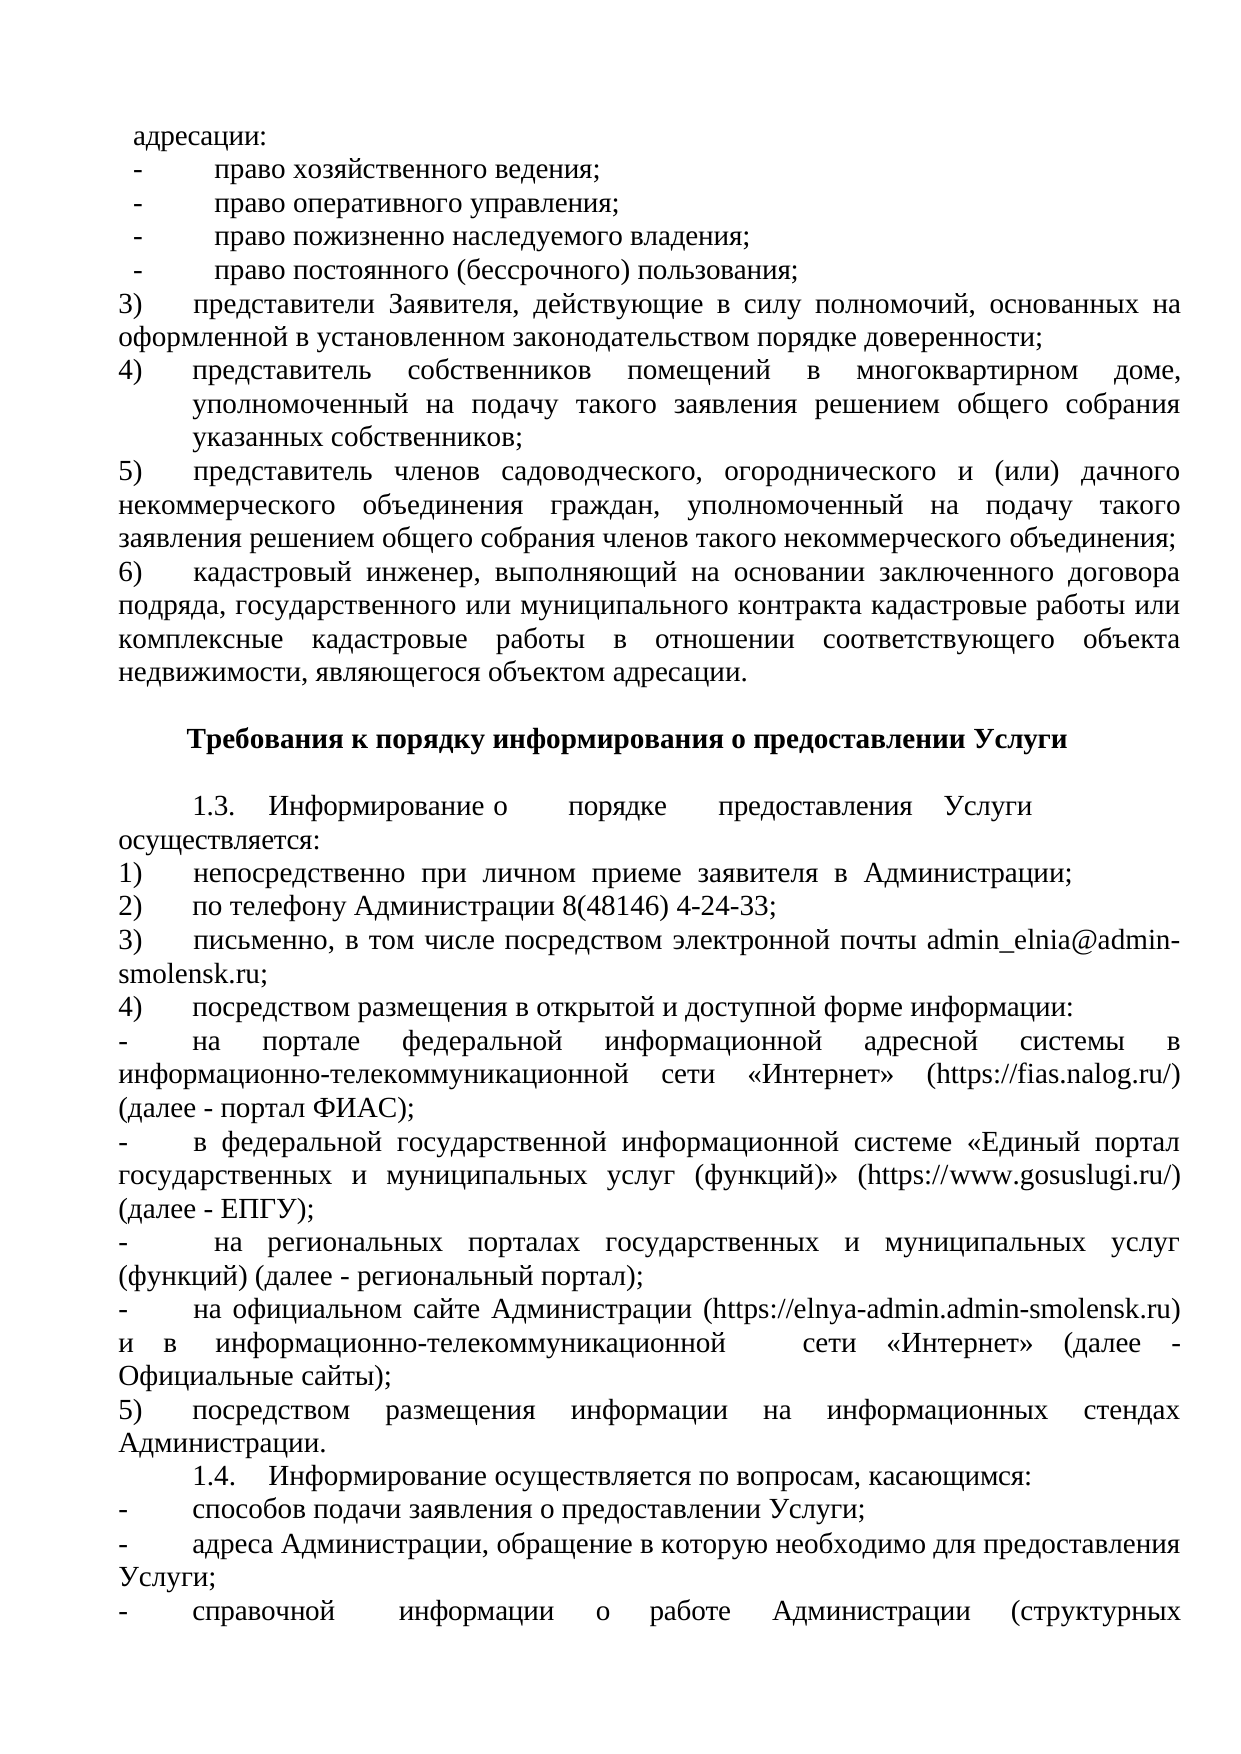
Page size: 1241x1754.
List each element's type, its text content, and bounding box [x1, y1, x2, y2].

list представитель собственников помещений в многоквартирном доме, уполномоченный на подачу такого заявления решением общего собрания указанных собственников; [118, 353, 1181, 453]
list право хозяйственного ведения; [133, 152, 1122, 185]
list право оперативного управления; [133, 185, 1122, 219]
list Информирование осуществляется по вопросам, касающимся: [192, 1459, 1181, 1492]
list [118, 1593, 1181, 1626]
list по телефону Администрации 8(48146) 4-24-33; [118, 889, 1181, 922]
list посредством размещения в открытой и доступной форме информации: [118, 989, 1181, 1023]
list на официальном сайте Администрации (https://elnya-admin.admin-smolensk.ru) и в информационно-телекоммуникационной сети «Интернет» (далее - Официальные сайты); [118, 1291, 1181, 1392]
list на региональных порталах государственных и муниципальных услуг (функций) (далее - региональный портал); [118, 1224, 1181, 1291]
list посредством размещения информации на информационных стендах Администрации. [118, 1392, 1181, 1459]
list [133, 118, 1122, 152]
list право пожизненно наследуемого владения; [133, 219, 1122, 252]
list способов подачи заявления о предоставлении Услуги; [118, 1492, 1181, 1526]
list представители Заявителя, действующие в силу полномочий, основанных на оформленной в установленном законодательством порядке доверенности; [118, 286, 1181, 353]
subtitle Требования к порядку информирования о предоставлении Услуги [186, 722, 1181, 755]
list непосредственно при личном приеме заявителя в Администрации; [118, 855, 1181, 889]
list в федеральной государственной информационной системе «Единый портал государственных и муниципальных услуг (функций)» (https://www.gosuslugi.ru/) (далее - ЕПГУ); [118, 1124, 1181, 1224]
list право постоянного (бессрочного) пользования; [133, 252, 1122, 286]
list Информирование о порядке предоставления Услуги осуществляется: [118, 788, 1181, 855]
list представитель членов садоводческого, огороднического и (или) дачного некоммерческого объединения граждан, уполномоченный на подачу такого заявления решением общего собрания членов такого некоммерческого объединения; [118, 453, 1181, 554]
list на портале федеральной информационной адресной системы в информационно-телекоммуникационной сети «Интернет» (https://fias.nalog.ru/) (далее - портал ФИАС); [118, 1023, 1181, 1124]
list письменно, в том числе посредством электронной почты admin_elnia@admin-smolensk.ru; [118, 922, 1181, 989]
list кадастровый инженер, выполняющий на основании заключенного договора подряда, государственного или муниципального контракта кадастровые работы или комплексные кадастровые работы в отношении соответствующего объекта недвижимости, являющегося объектом адресации. [118, 554, 1181, 688]
list адреса Администрации, обращение в которую необходимо для предоставления Услуги; [118, 1526, 1181, 1593]
